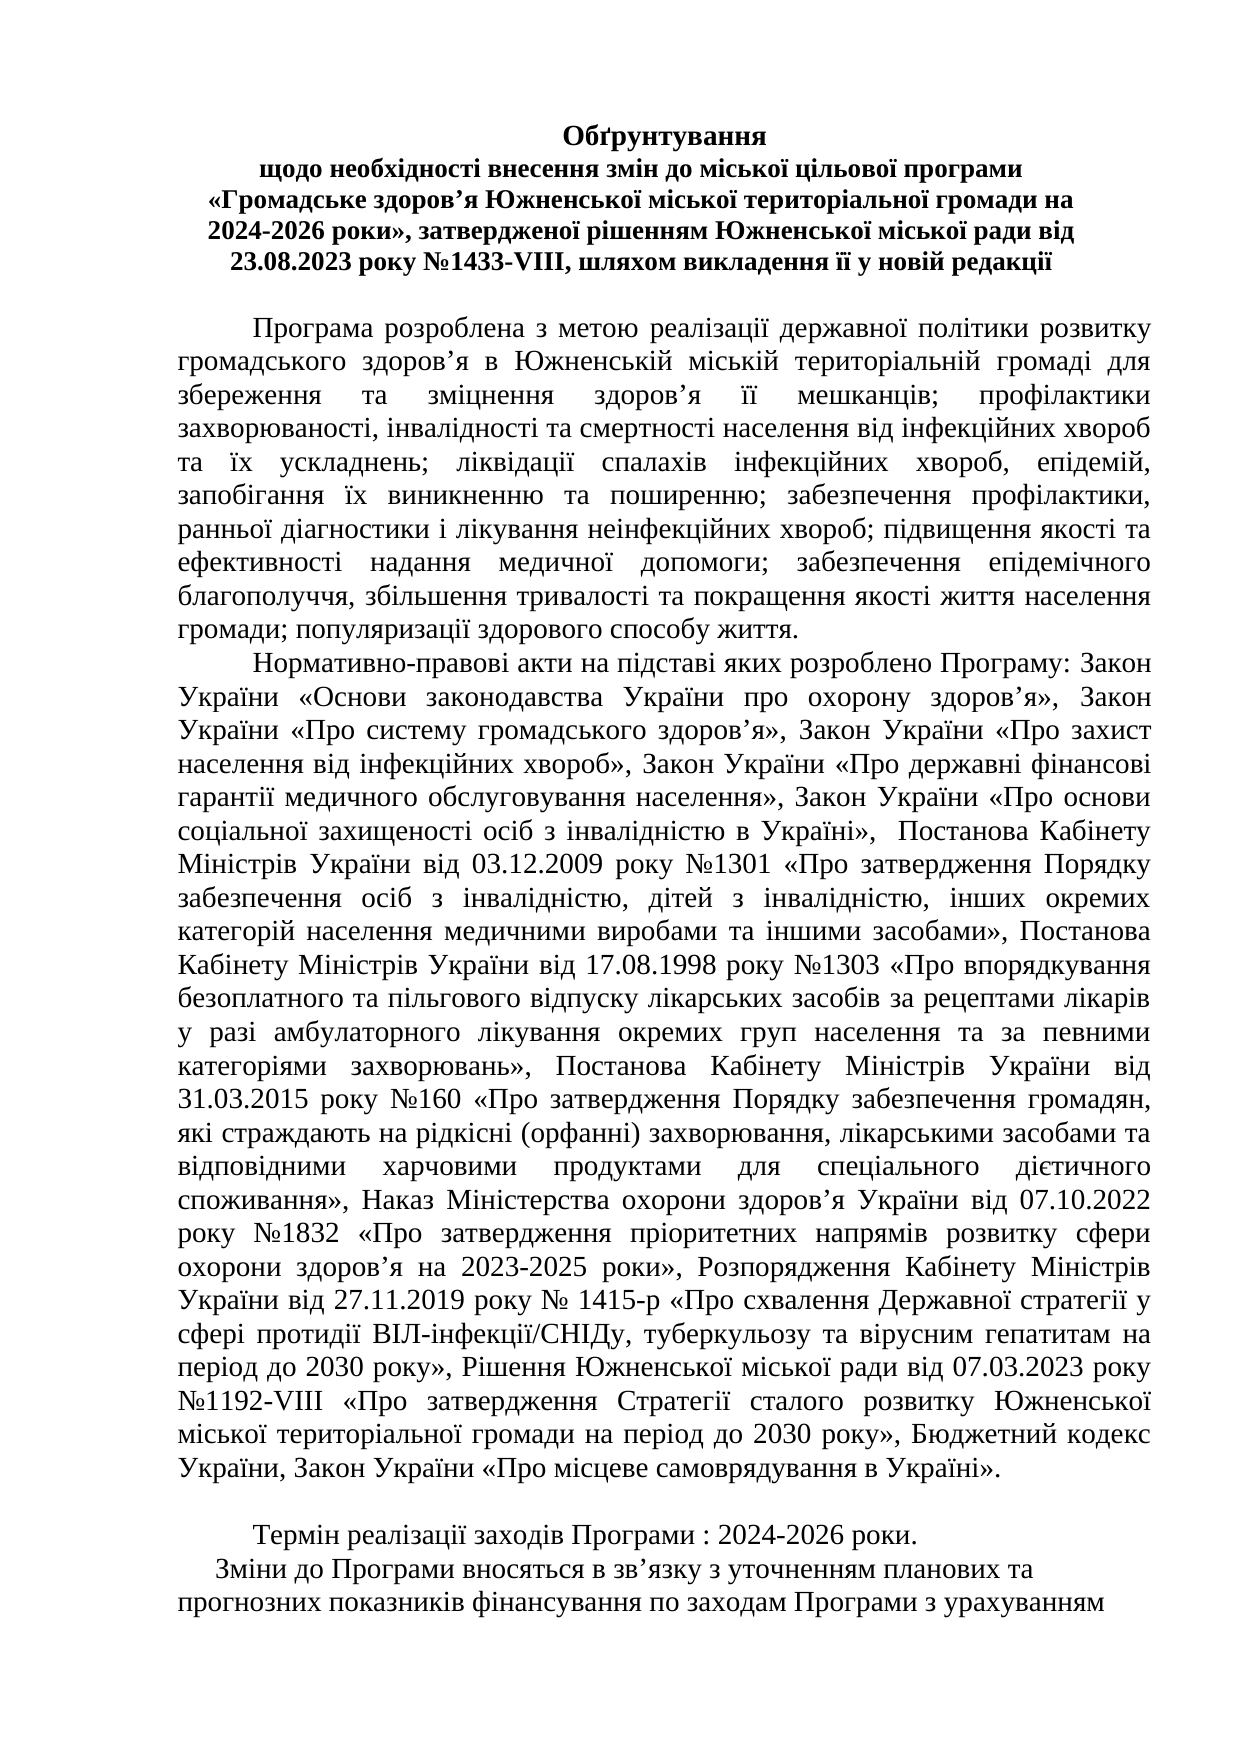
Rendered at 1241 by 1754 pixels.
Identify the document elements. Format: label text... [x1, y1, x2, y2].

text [177, 1551, 1152, 1618]
text щодо необхідності внесення змін до міської цільової програми «Громадське здоров’я Южненської міської територіальної громади на 2024-2026 роки», затвердженої рішенням Южненської міської ради від 23.08.2023 року №1433-VIII, шляхом викладення її у новій редакції [177, 152, 1105, 276]
text Обґрунтування [177, 118, 1152, 152]
text Термін реалізації заходів Програми : 2024-2026 роки. [177, 1517, 1152, 1551]
text Програма розроблена з метою реалізації державної політики розвитку громадського здоров’я в Южненській міській територіальній громаді для збереження та зміцнення здоров’я її мешканців; профілактики захворюваності, інвалідності та смертності населення від інфекційних хвороб та їх ускладнень; ліквідації спалахів інфекційних хвороб, епідемій, запобігання їх виникненню та поширенню; забезпечення профілактики, ранньої діагностики і лікування неінфекційних хвороб; підвищення якості та ефективності надання медичної допомоги; забезпечення епідемічного благополуччя, збільшення тривалості та покращення якості життя населення громади; популяризації здорового способу життя. [177, 310, 1152, 645]
text Нормативно-правові акти на підставі яких розроблено Програму: Закон України «Основи законодавства України про охорону здоров’я», Закон України «Про систему громадського здоров’я», Закон України «Про захист населення від інфекційних хвороб», Закон України «Про державні фінансові гарантії медичного обслуговування населення», Закон України «Про основи соціальної захищеності осіб з інвалідністю в Україні», Постанова Кабінету Міністрів України від 03.12.2009 року №1301 «Про затвердження Порядку забезпечення осіб з інвалідністю, дітей з інвалідністю, інших окремих категорій населення медичними виробами та іншими засобами», Постанова Кабінету Міністрів України від 17.08.1998 року №1303 «Про впорядкування безоплатного та пільгового відпуску лікарських засобів за рецептами лікарів у разі амбулаторного лікування окремих груп населення та за певними категоріями захворювань», Постанова Кабінету Міністрів України від 31.03.2015 року №160 «Про затвердження Порядку забезпечення громадян, які страждають на рідкісні (орфанні) захворювання, лікарськими засобами та відповідними харчовими продуктами для спеціального дієтичного споживання», Наказ Міністерства охорони здоров’я України від 07.10.2022 року №1832 «Про затвердження пріоритетних напрямів розвитку сфери охорони здоров’я на 2023-2025 роки», Розпорядження Кабінету Міністрів України від 27.11.2019 року № 1415-р «Про схвалення Державної стратегії у сфері протидії ВІЛ-інфекції/СНІДу, туберкульозу та вірусним гепатитам на період до 2030 року», Рішення Южненської міської ради від 07.03.2023 року №1192-VIII «Про затвердження Стратегії сталого розвитку Южненської міської територіальної громади на період до 2030 року», Бюджетний кодекс України, Закон України «Про місцеве самоврядування в Україні». [177, 645, 1152, 1484]
